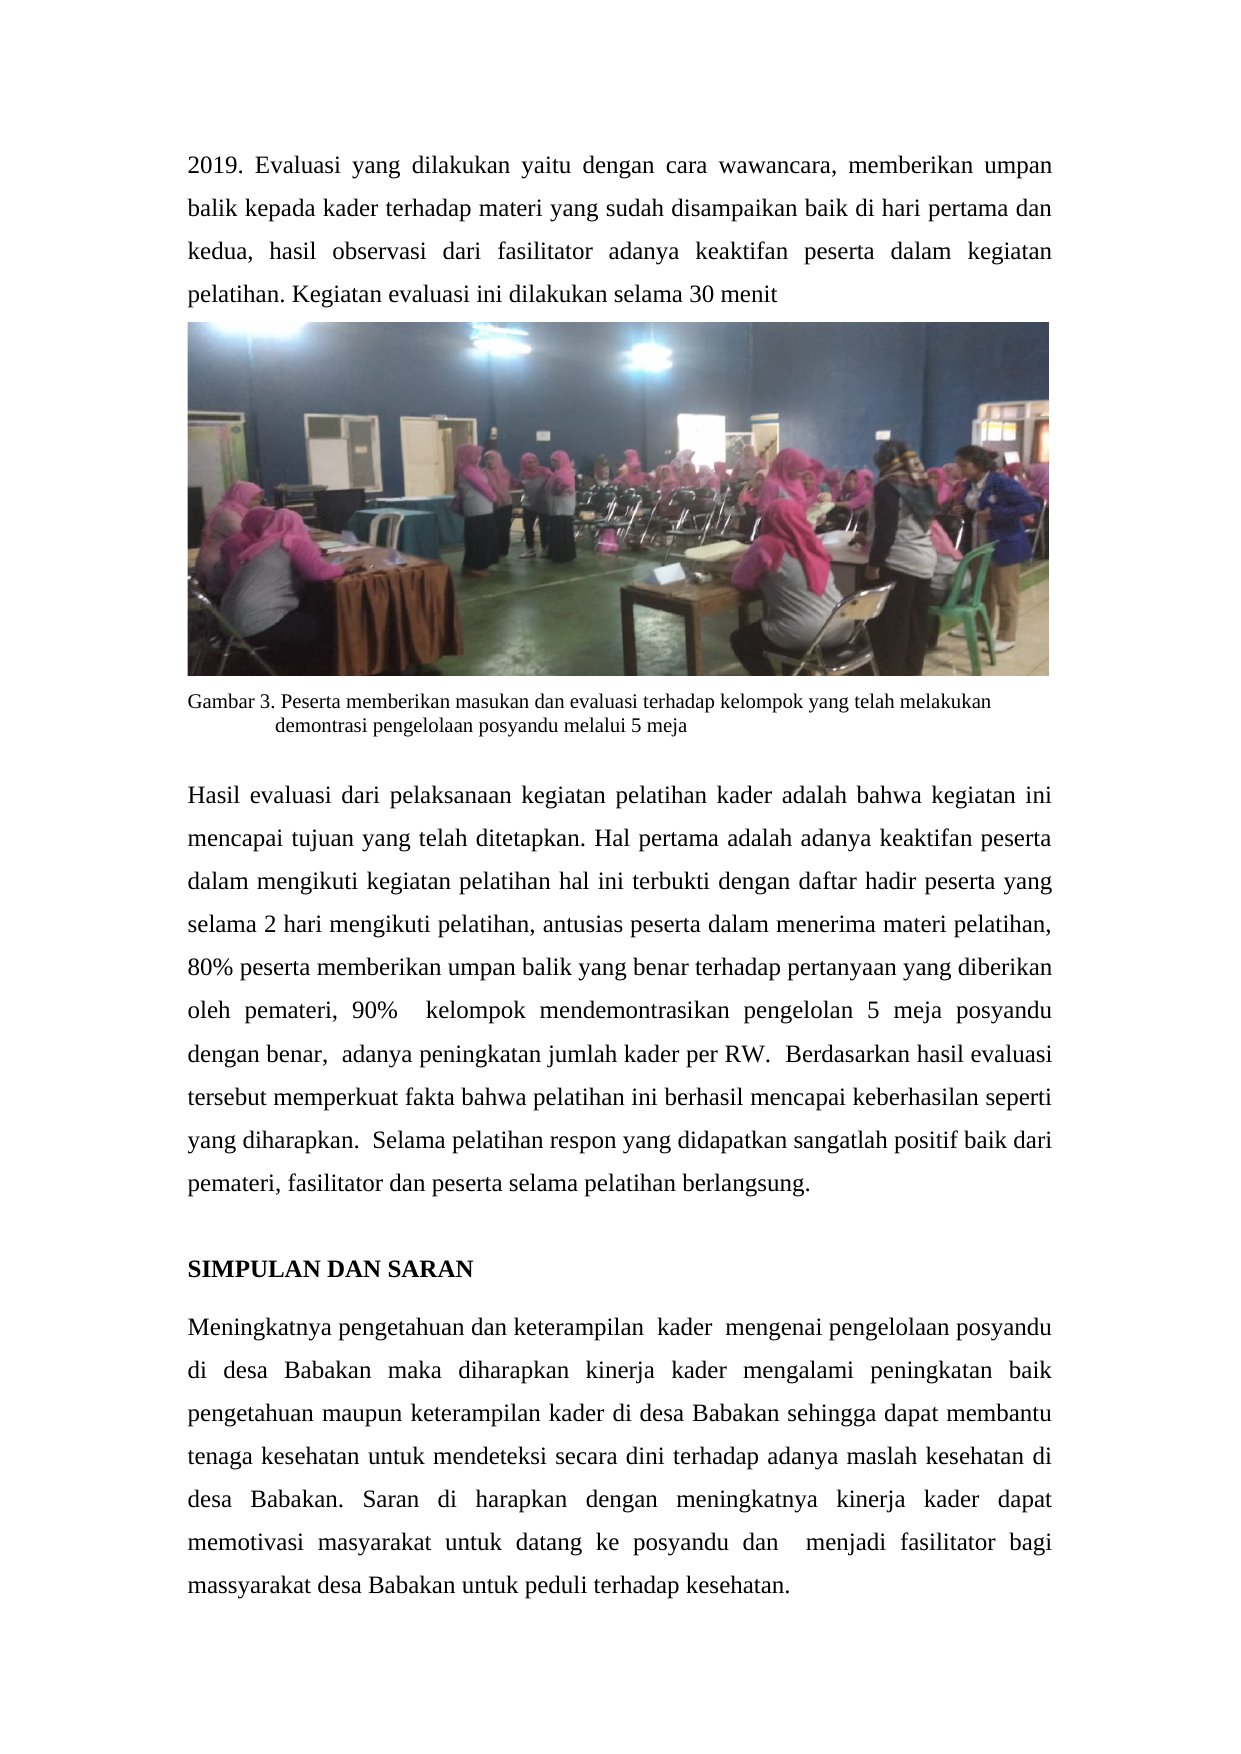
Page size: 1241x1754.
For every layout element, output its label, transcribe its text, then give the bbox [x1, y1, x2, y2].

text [187, 150, 1053, 308]
text Gambar 3. Peserta memberikan masukan dan evaluasi terhadap kelompok yang telah melakukan demontrasi pengelolaan posyandu melalui 5 meja [187, 689, 1053, 737]
text Meningkatnya pengetahuan dan keterampilan kader mengenai pengelolaan posyandu di desa Babakan maka diharapkan kinerja kader mengalami peningkatan baik pengetahuan maupun keterampilan kader di desa Babakan sehingga dapat membantu tenaga kesehatan untuk mendeteksi secara dini terhadap adanya maslah kesehatan di desa Babakan. Saran di harapkan dengan meningkatnya kinerja kader dapat memotivasi masyarakat untuk datang ke posyandu dan menjadi fasilitator bagi massyarakat desa Babakan untuk peduli terhadap kesehatan. [187, 1312, 1053, 1599]
text SIMPULAN DAN SARAN [187, 1254, 1053, 1283]
text Hasil evaluasi dari pelaksanaan kegiatan pelatihan kader adalah bahwa kegiatan ini mencapai tujuan yang telah ditetapkan. Hal pertama adalah adanya keaktifan peserta dalam mengikuti kegiatan pelatihan hal ini terbukti dengan daftar hadir peserta yang selama 2 hari mengikuti pelatihan, antusias peserta dalam menerima materi pelatihan, 80% peserta memberikan umpan balik yang benar terhadap pertanyaan yang diberikan oleh pemateri, 90% kelompok mendemontrasikan pengelolan 5 meja posyandu dengan benar, adanya peningkatan jumlah kader per RW. Berdasarkan hasil evaluasi tersebut memperkuat fakta bahwa pelatihan ini berhasil mencapai keberhasilan seperti yang diharapkan. Selama pelatihan respon yang didapatkan sangatlah positif baik dari pemateri, fasilitator dan peserta selama pelatihan berlangsung. [187, 780, 1053, 1197]
picture [187, 322, 1049, 676]
